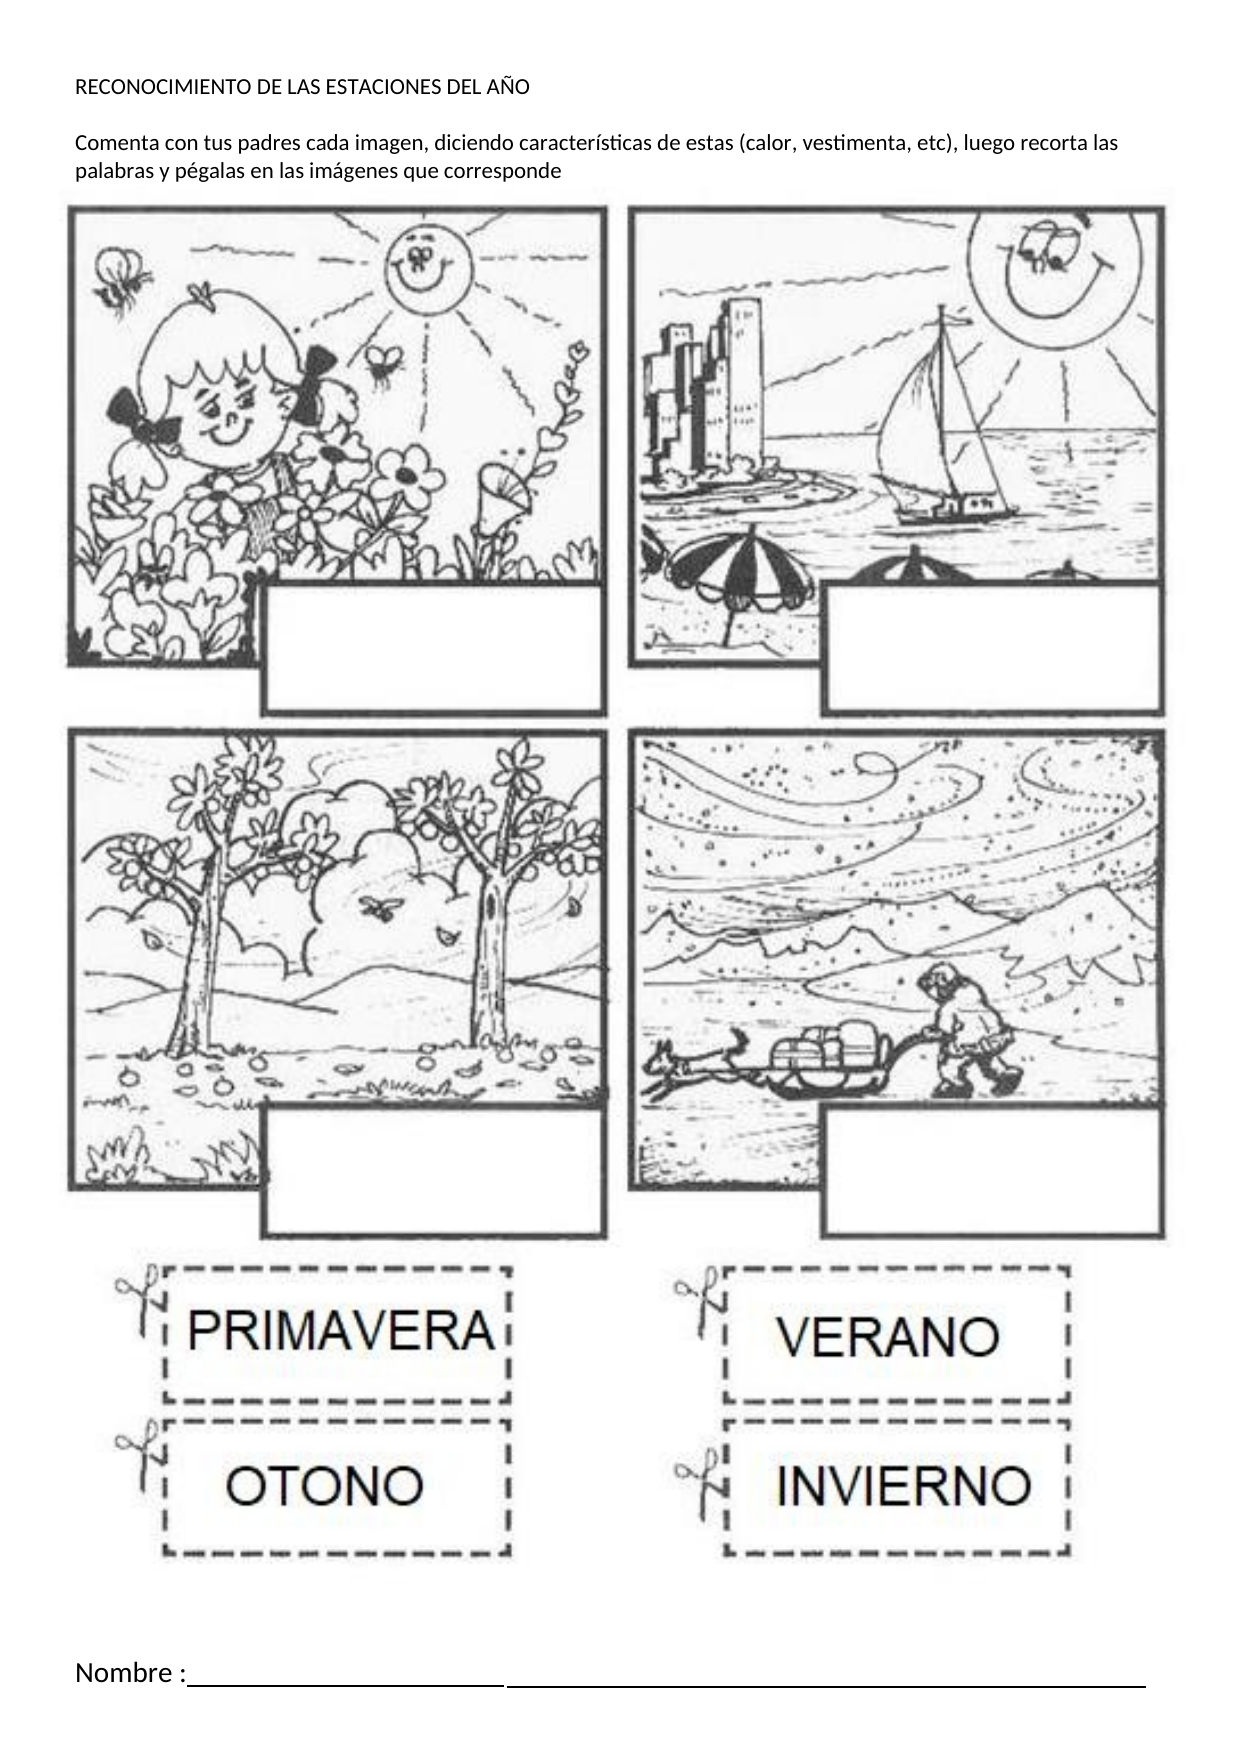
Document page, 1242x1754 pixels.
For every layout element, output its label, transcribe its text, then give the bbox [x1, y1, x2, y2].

text RECONOCIMIENTO DE LAS ESTACIONES DEL AÑO [75, 72, 1198, 100]
picture [59, 187, 1186, 1590]
text Comenta con tus padres cada imagen, diciendo características de estas (calor, vestimenta, etc), luego recorta las palabras y pégalas en las imágenes que corresponde [75, 128, 1126, 184]
